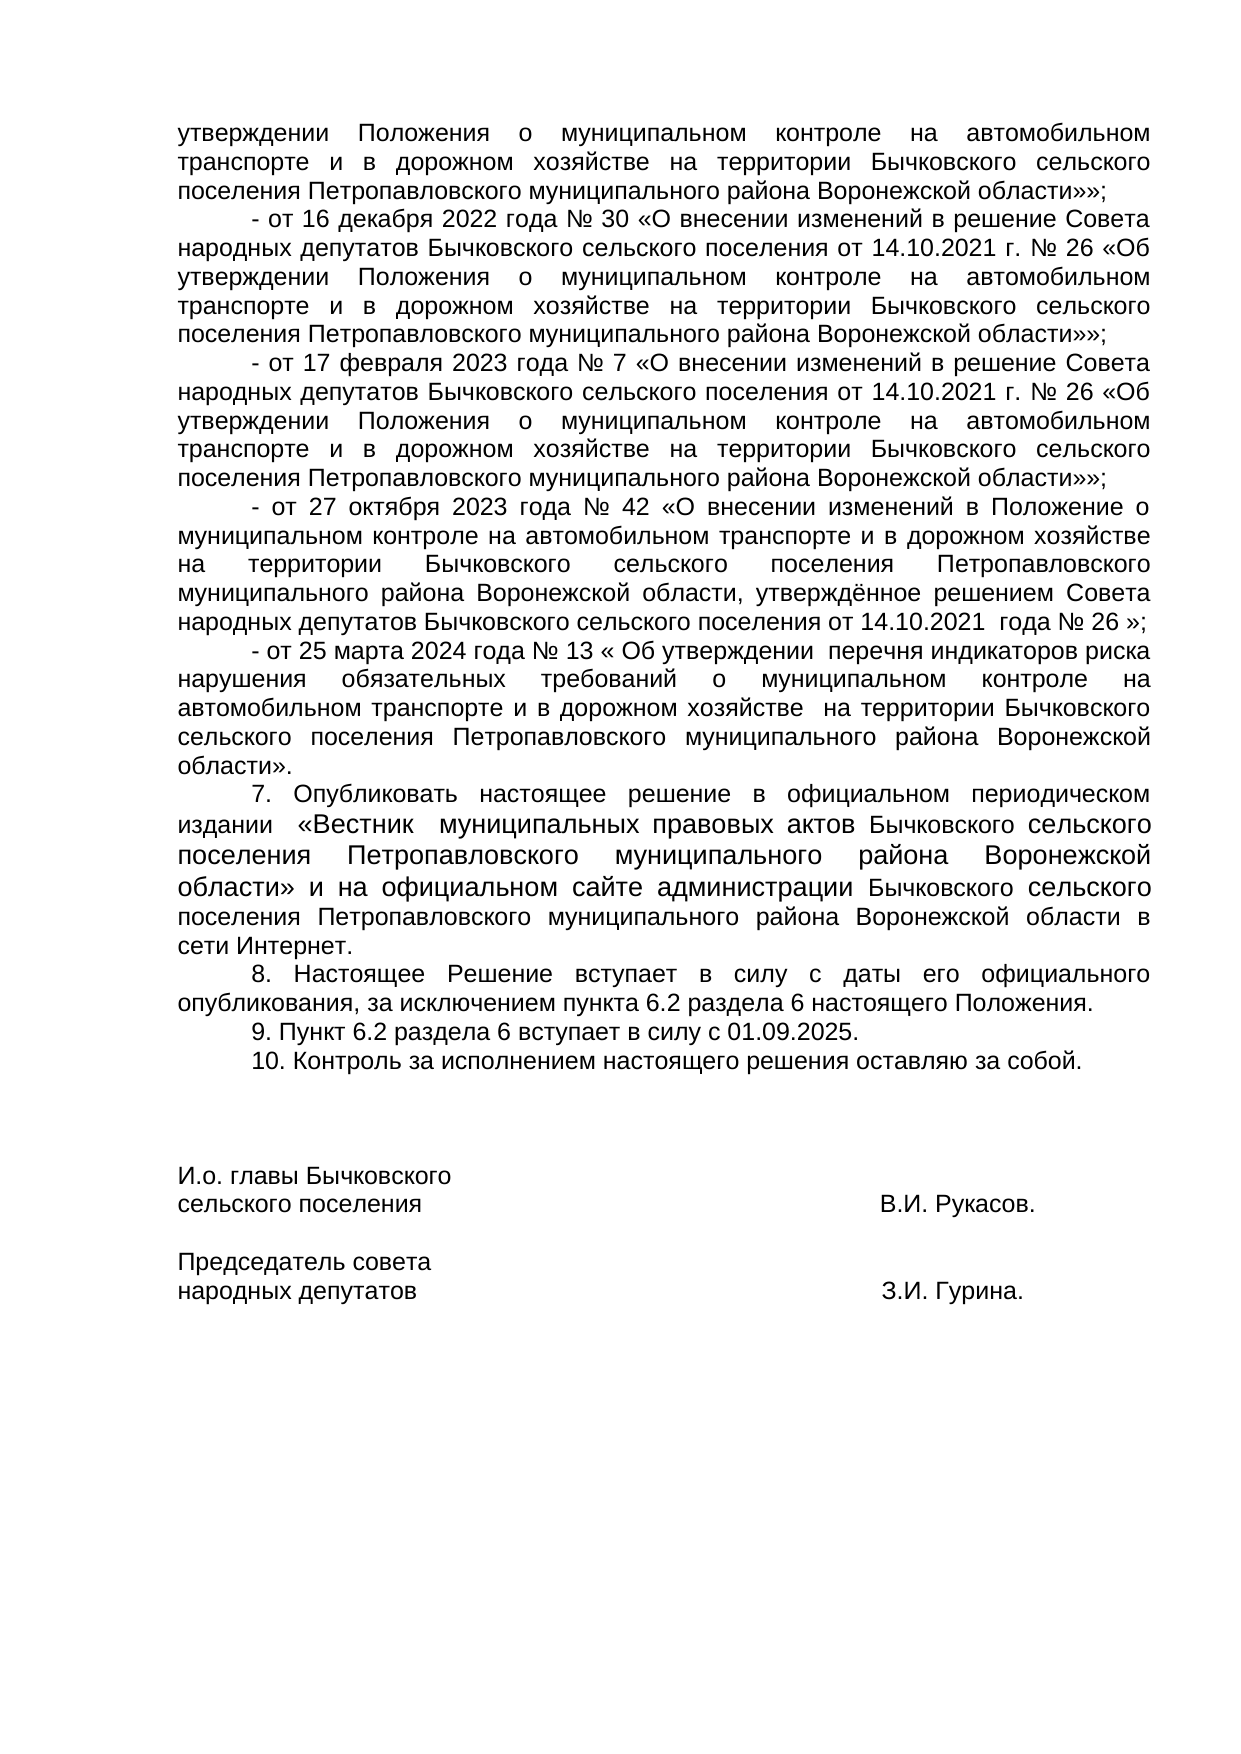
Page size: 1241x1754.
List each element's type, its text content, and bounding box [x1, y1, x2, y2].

text Председатель совета [177, 1247, 1152, 1276]
text 7. Опубликовать настоящее решение в официальном периодическом издании «Вестник муниципальных правовых актов Бычковского сельского поселения Петропавловского муниципального района Воронежской области» и на официальном сайте администрации Бычковского сельского поселения Петропавловского муниципального района Воронежской области в сети Интернет. [177, 779, 1152, 959]
text сельского поселения В.И. Рукасов. [177, 1189, 1152, 1218]
text - от 25 марта 2024 года № 13 « Об утверждении перечня индикаторов риска нарушения обязательных требований о муниципальном контроле на автомобильном транспорте и в дорожном хозяйстве на территории Бычковского сельского поселения Петропавловского муниципального района Воронежской области». [177, 636, 1152, 779]
text 9. Пункт 6.2 раздела 6 вступает в силу с 01.09.2025. [177, 1017, 1152, 1046]
text - от 17 февраля 2023 года № 7 «О внесении изменений в решение Совета народных депутатов Бычковского сельского поселения от 14.10.2021 г. № 26 «Об утверждении Положения о муниципальном контроле на автомобильном транспорте и в дорожном хозяйстве на территории Бычковского сельского поселения Петропавловского муниципального района Воронежской области»»; [177, 348, 1152, 492]
text 10. Контроль за исполнением настоящего решения оставляю за собой. [177, 1046, 1152, 1074]
text - от 27 октября 2023 года № 42 «О внесении изменений в Положение о муниципальном контроле на автомобильном транспорте и в дорожном хозяйстве на территории Бычковского сельского поселения Петропавловского муниципального района Воронежской области, утверждённое решением Совета народных депутатов Бычковского сельского поселения от 14.10.2021 года № 26 »; [177, 492, 1152, 636]
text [177, 118, 1152, 204]
text народных депутатов З.И. Гурина. [177, 1276, 1152, 1304]
text 8. Настоящее Решение вступает в силу с даты его официального опубликования, за исключением пункта 6.2 раздела 6 настоящего Положения. [177, 959, 1152, 1017]
text И.о. главы Бычковского [177, 1161, 1152, 1189]
text - от 16 декабря 2022 года № 30 «О внесении изменений в решение Совета народных депутатов Бычковского сельского поселения от 14.10.2021 г. № 26 «Об утверждении Положения о муниципальном контроле на автомобильном транспорте и в дорожном хозяйстве на территории Бычковского сельского поселения Петропавловского муниципального района Воронежской области»»; [177, 204, 1152, 348]
